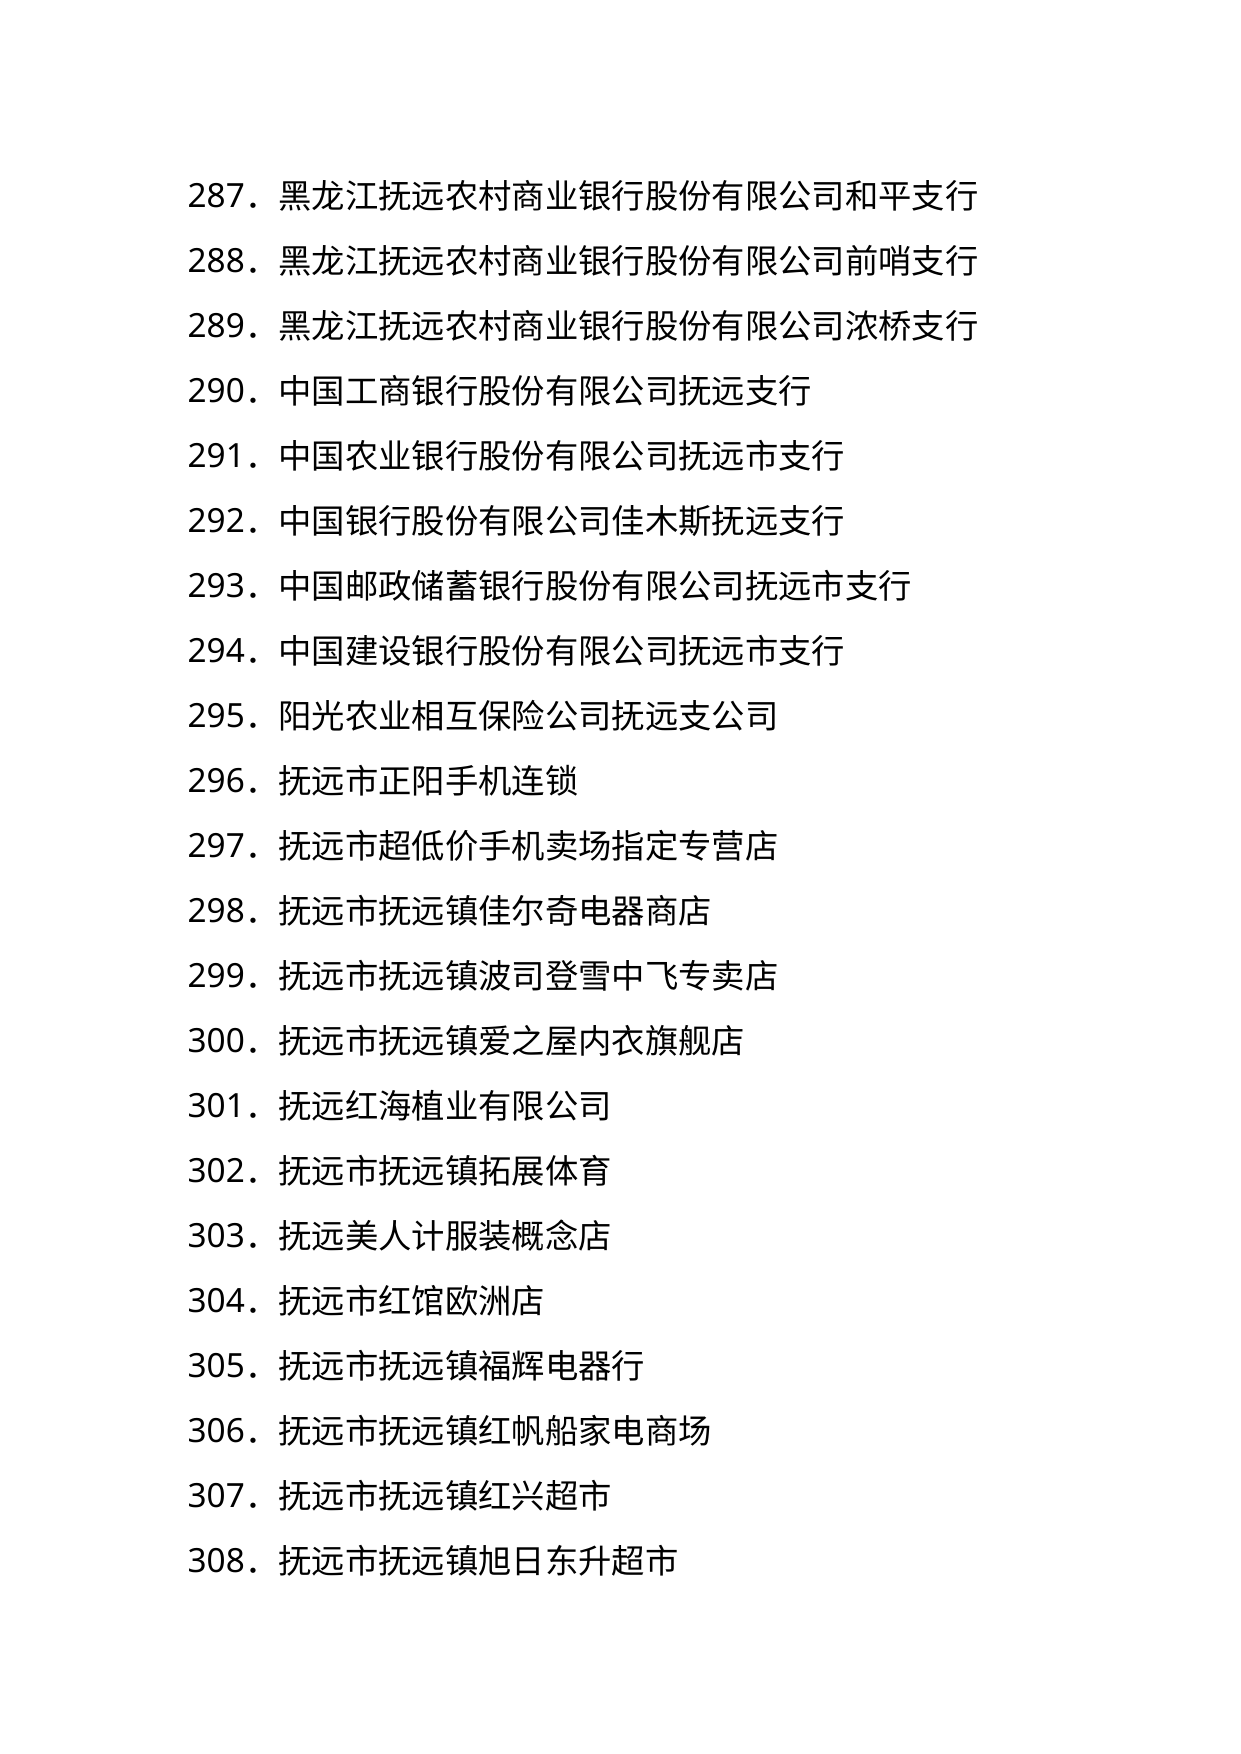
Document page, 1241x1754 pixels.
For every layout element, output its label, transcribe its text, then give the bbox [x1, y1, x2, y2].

list 抚远市抚远镇拓展体育 [187, 1137, 1053, 1202]
list 抚远市红馆欧洲店 [187, 1267, 1053, 1332]
list 抚远市超低价手机卖场指定专营店 [187, 812, 1053, 877]
list 阳光农业相互保险公司抚远支公司 [187, 682, 1053, 747]
list 中国建设银行股份有限公司抚远市支行 [187, 617, 1053, 682]
list 中国邮政储蓄银行股份有限公司抚远市支行 [187, 552, 1053, 617]
list 抚远红海植业有限公司 [187, 1072, 1053, 1137]
list 抚远市抚远镇旭日东升超市 [187, 1527, 1053, 1592]
list 黑龙江抚远农村商业银行股份有限公司浓桥支行 [187, 292, 1053, 357]
list 抚远市正阳手机连锁 [187, 747, 1053, 812]
list 中国银行股份有限公司佳木斯抚远支行 [187, 487, 1053, 552]
list 抚远市抚远镇爱之屋内衣旗舰店 [187, 1007, 1053, 1072]
list 抚远市抚远镇福辉电器行 [187, 1332, 1053, 1397]
list 中国农业银行股份有限公司抚远市支行 [187, 422, 1053, 487]
list 抚远美人计服装概念店 [187, 1202, 1053, 1267]
list 抚远市抚远镇红帆船家电商场 [187, 1397, 1053, 1462]
list 抚远市抚远镇红兴超市 [187, 1462, 1053, 1527]
list 中国工商银行股份有限公司抚远支行 [187, 357, 1053, 422]
list 黑龙江抚远农村商业银行股份有限公司前哨支行 [187, 227, 1053, 292]
list 黑龙江抚远农村商业银行股份有限公司和平支行 [187, 162, 1053, 227]
list 抚远市抚远镇佳尔奇电器商店 [187, 877, 1053, 942]
list 抚远市抚远镇波司登雪中飞专卖店 [187, 942, 1053, 1007]
